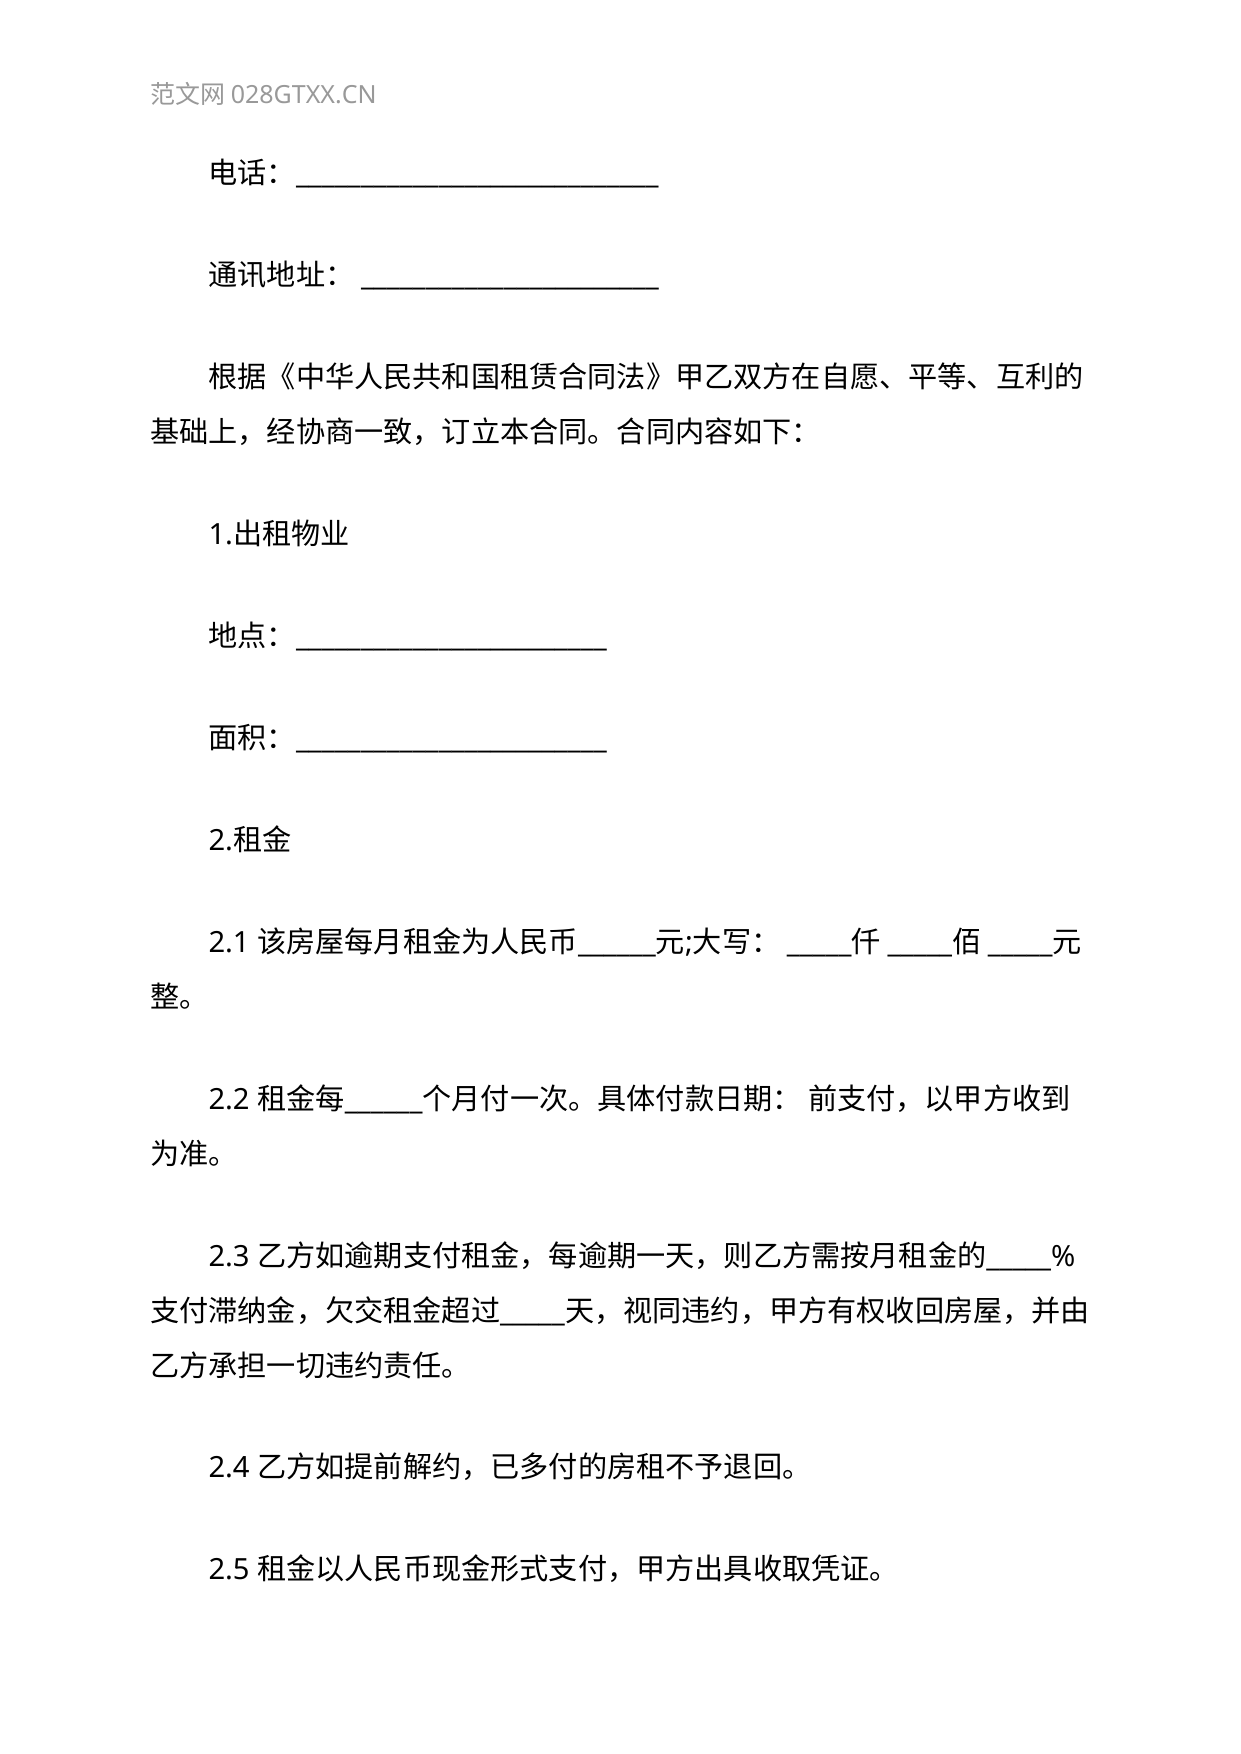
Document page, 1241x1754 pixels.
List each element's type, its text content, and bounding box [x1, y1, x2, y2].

text 2.1 该房屋每月租金为人民币______元;大写： _____仟 _____佰 _____元整。 [150, 918, 1090, 1016]
text 2.4 乙方如提前解约，已多付的房租不予退回。 [150, 1444, 1090, 1486]
text 电话：____________________________ [150, 150, 1090, 192]
text 2.2 租金每______个月付一次。具体付款日期： 前支付，以甲方收到为准。 [150, 1075, 1090, 1173]
text 2.3 乙方如逾期支付租金，每逾期一天，则乙方需按月租金的_____%支付滞纳金，欠交租金超过_____天，视同违约，甲方有权收回房屋，并由乙方承担一切违约责任。 [150, 1232, 1090, 1384]
text 2.租金 [150, 817, 1090, 859]
text 通讯地址： _______________________ [150, 252, 1090, 294]
text 根据《中华人民共和国租赁合同法》甲乙双方在自愿、平等、互利的基础上，经协商一致，订立本合同。合同内容如下： [150, 354, 1090, 451]
text 面积：________________________ [150, 714, 1090, 757]
text 1.出租物业 [150, 511, 1090, 553]
text 地点：________________________ [150, 613, 1090, 655]
text 2.5 租金以人民币现金形式支付，甲方出具收取凭证。 [150, 1546, 1090, 1588]
